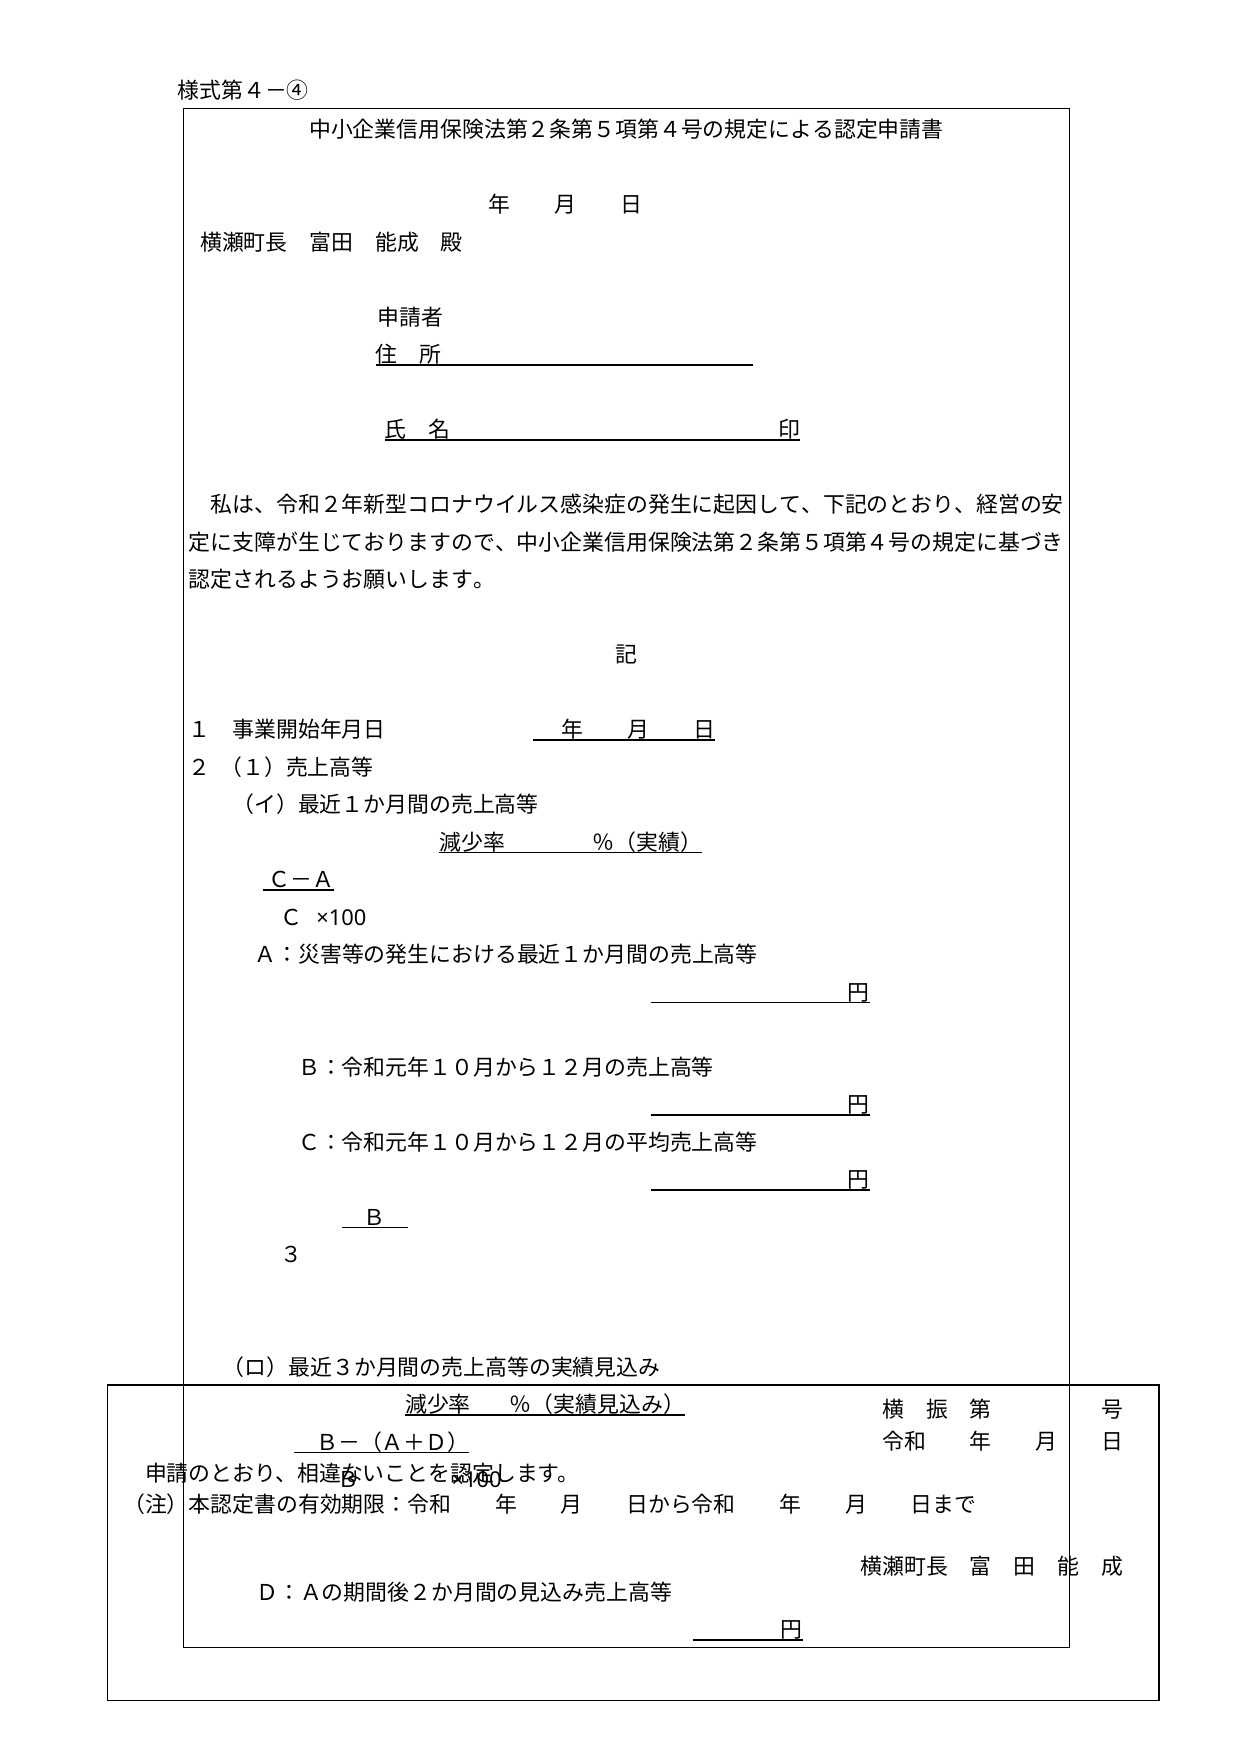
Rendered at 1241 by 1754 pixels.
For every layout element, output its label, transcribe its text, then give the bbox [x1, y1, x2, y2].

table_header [184, 1386, 1069, 1647]
text 様式第４－④ [177, 71, 1063, 108]
